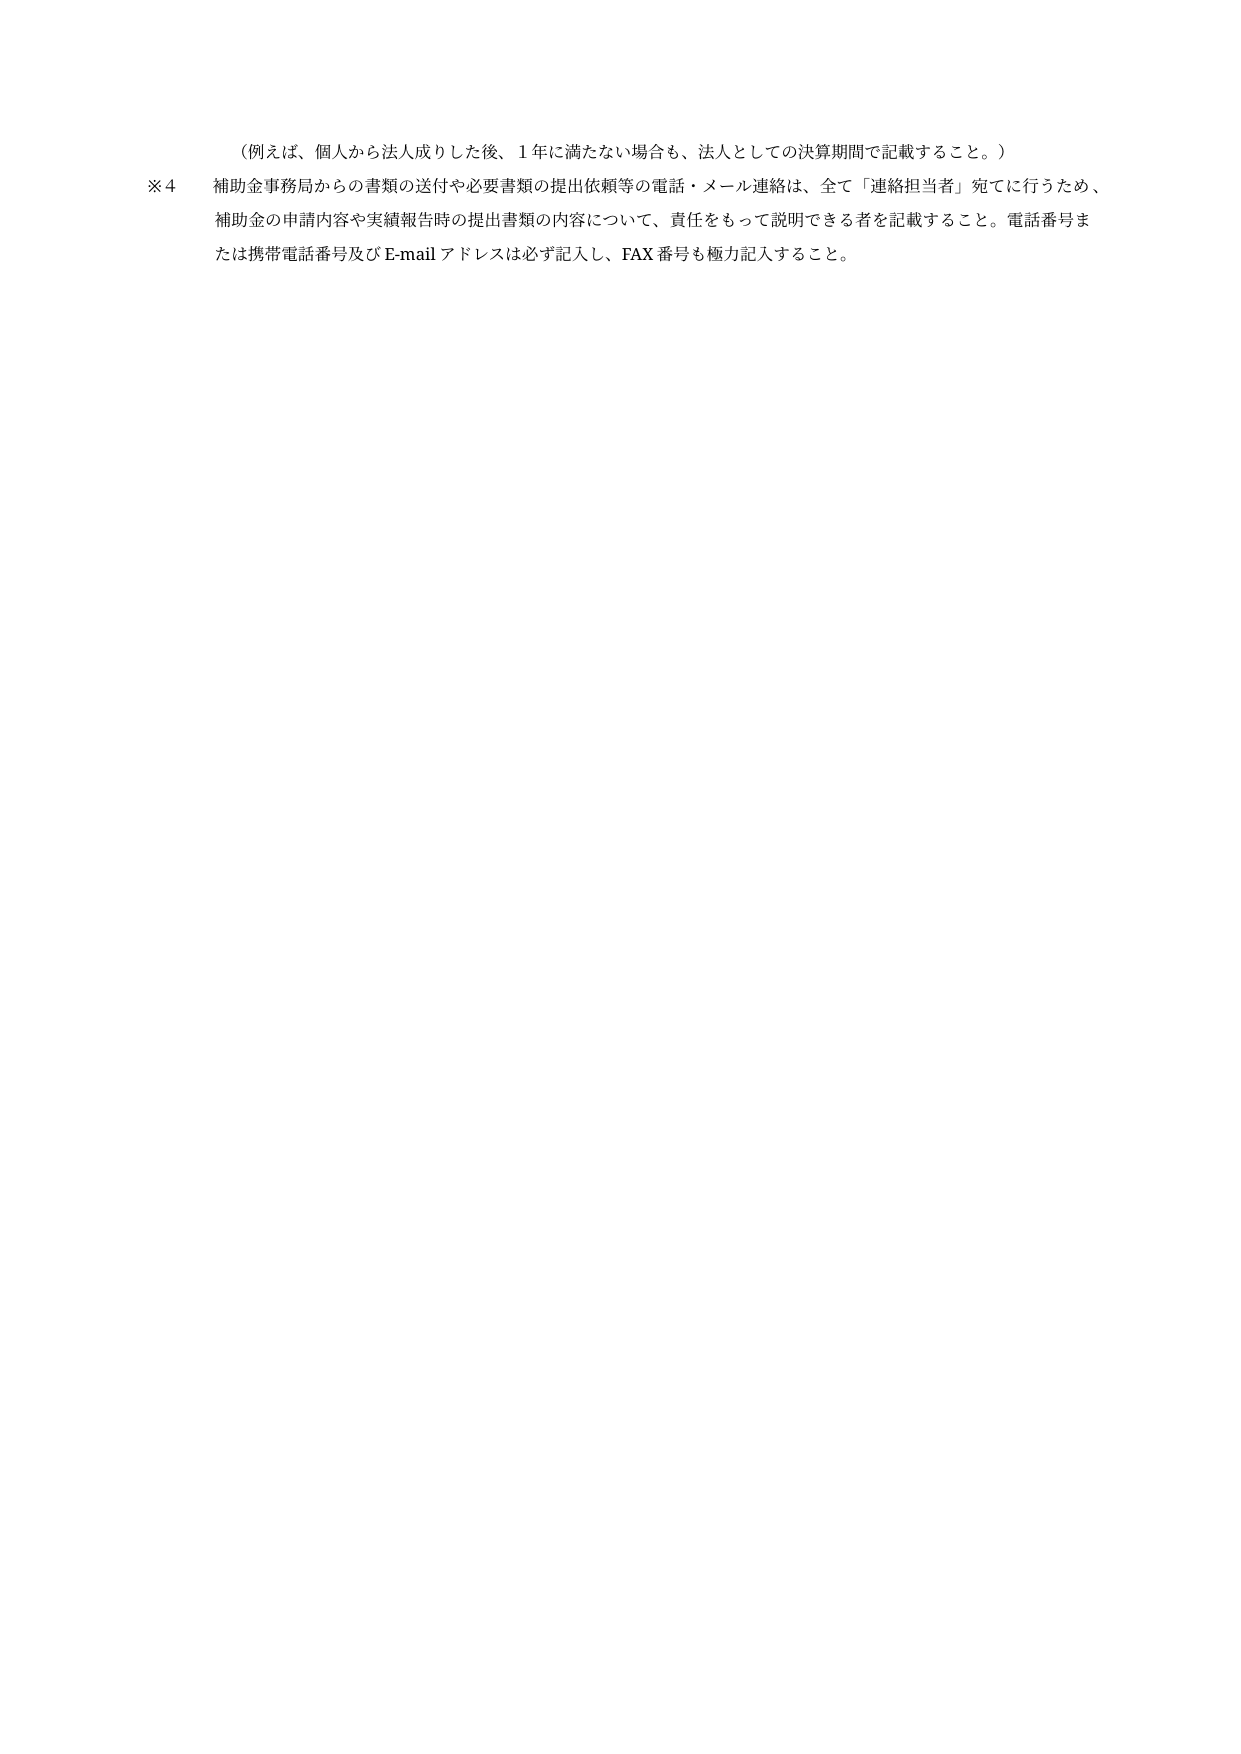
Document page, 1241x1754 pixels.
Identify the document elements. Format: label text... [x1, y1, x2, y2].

text ※４ 補助金事務局からの書類の送付や必要書類の提出依頼等の電話・メール連絡は、全て「連絡担当者」宛てに行うため、補助金の申請内容や実績報告時の提出書類の内容について、責任をもって説明できる者を記載すること。電話番号または携帯電話番号及びE-mailアドレスは必ず記入し、FAX番号も極力記入すること。 [148, 168, 1092, 270]
text （例えば、個人から法人成りした後、１年に満たない場合も、法人としての決算期間で記載すること。） [148, 134, 1092, 168]
